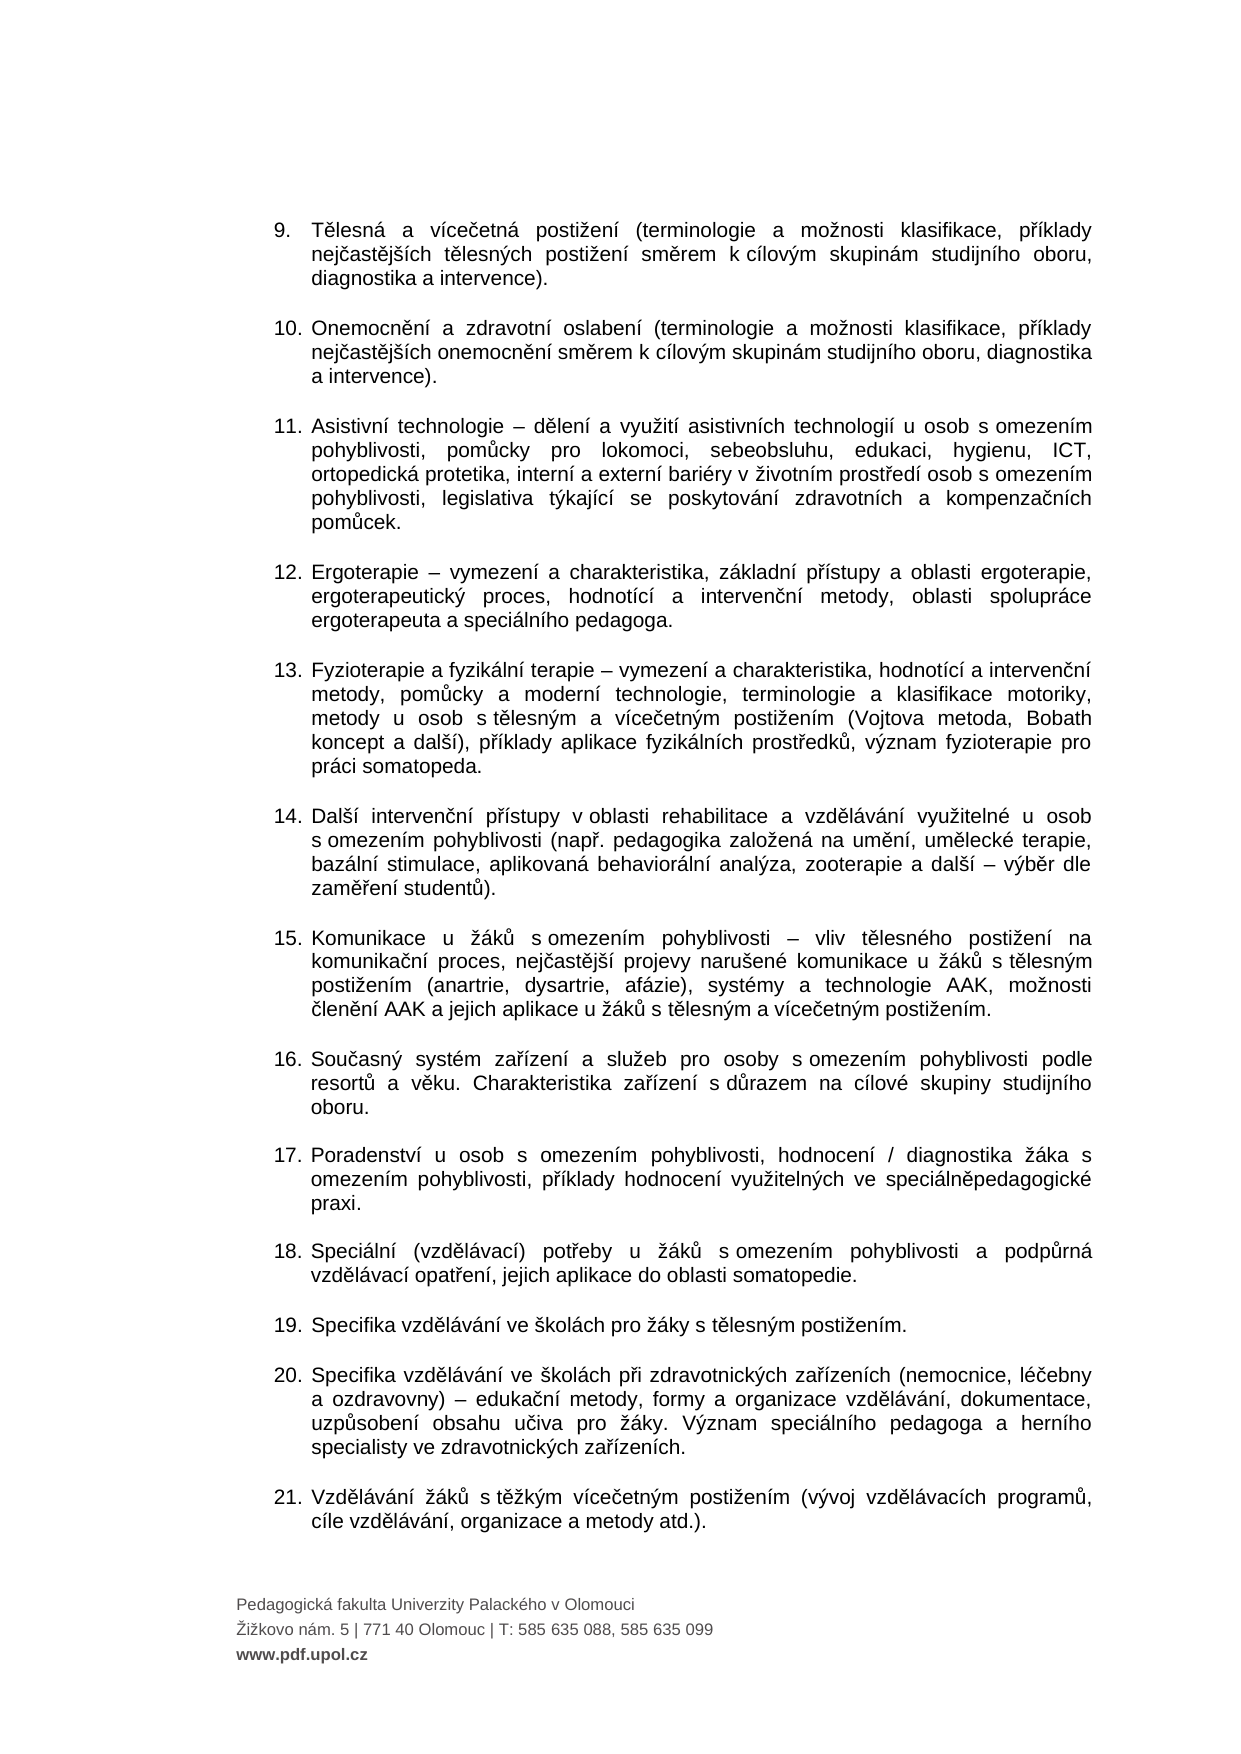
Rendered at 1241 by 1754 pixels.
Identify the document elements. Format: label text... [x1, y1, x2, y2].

list Specifika vzdělávání ve školách pro žáky s tělesným postižením. [274, 1313, 1092, 1337]
list Speciální (vzdělávací) potřeby u žáků s omezením pohyblivosti a podpůrná vzdělávací opatření, jejich aplikace do oblasti somatopedie. [273, 1239, 1092, 1287]
list Fyzioterapie a fyzikální terapie – vymezení a charakteristika, hodnotící a intervenční metody, pomůcky a moderní technologie, terminologie a klasifikace motoriky, metody u osob s tělesným a vícečetným postižením (Vojtova metoda, Bobath koncept a další), příklady aplikace fyzikálních prostředků, význam fyzioterapie pro práci somatopeda. [274, 658, 1092, 777]
list Současný systém zařízení a služeb pro osoby s omezením pohyblivosti podle resortů a věku. Charakteristika zařízení s důrazem na cílové skupiny studijního oboru. [273, 1047, 1092, 1119]
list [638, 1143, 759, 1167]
list Ergoterapie – vymezení a charakteristika, základní přístupy a oblasti ergoterapie, ergoterapeutický proces, hodnotící a intervenční metody, oblasti spolupráce ergoterapeuta a speciálního pedagoga. [274, 560, 1092, 632]
list Vzdělávání žáků s těžkým vícečetným postižením (vývoj vzdělávacích programů, cíle vzdělávání, organizace a metody atd.). [274, 1485, 1092, 1533]
list Onemocnění a zdravotní oslabení (terminologie a možnosti klasifikace, příklady nejčastějších onemocnění směrem k cílovým skupinám studijního oboru, diagnostika a intervence). [274, 316, 1092, 388]
list Další intervenční přístupy v oblasti rehabilitace a vzdělávání využitelné u osob s omezením pohyblivosti (např. pedagogika založená na umění, umělecké terapie, bazální stimulace, aplikovaná behaviorální analýza, zooterapie a další – výběr dle zaměření studentů). [274, 803, 1092, 899]
list Poradenství u osob s omezením pohyblivosti, hodnocení / diagnostika žáka s omezením pohyblivosti, příklady hodnocení využitelných ve speciálněpedagogické praxi. [362, 1167, 1092, 1215]
list Asistivní technologie – dělení a využití asistivních technologií u osob s omezením pohyblivosti, pomůcky pro lokomoci, sebeobsluhu, edukaci, hygienu, ICT, ortopedická protetika, interní a externí bariéry v životním prostředí osob s omezením pohyblivosti, legislativa týkající se poskytování zdravotních a kompenzačních pomůcek. [274, 414, 1092, 534]
list Tělesná a vícečetná postižení (terminologie a možnosti klasifikace, příklady nejčastějších tělesných postižení směrem k cílovým skupinám studijního oboru, diagnostika a intervence). [274, 218, 1092, 290]
list Komunikace u žáků s omezením pohyblivosti – vliv tělesného postižení na komunikační proces, nejčastější projevy narušené komunikace u žáků s tělesným postižením (anartrie, dysartrie, afázie), systémy a technologie AAK, možnosti členění AAK a jejich aplikace u žáků s tělesným a vícečetným postižením. [274, 925, 1092, 1021]
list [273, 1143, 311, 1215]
list Specifika vzdělávání ve školách při zdravotnických zařízeních (nemocnice, léčebny a ozdravovny) – edukační metody, formy a organizace vzdělávání, dokumentace, uzpůsobení obsahu učiva pro žáky. Význam speciálního pedagoga a herního specialisty ve zdravotnických zařízeních. [274, 1363, 1092, 1459]
